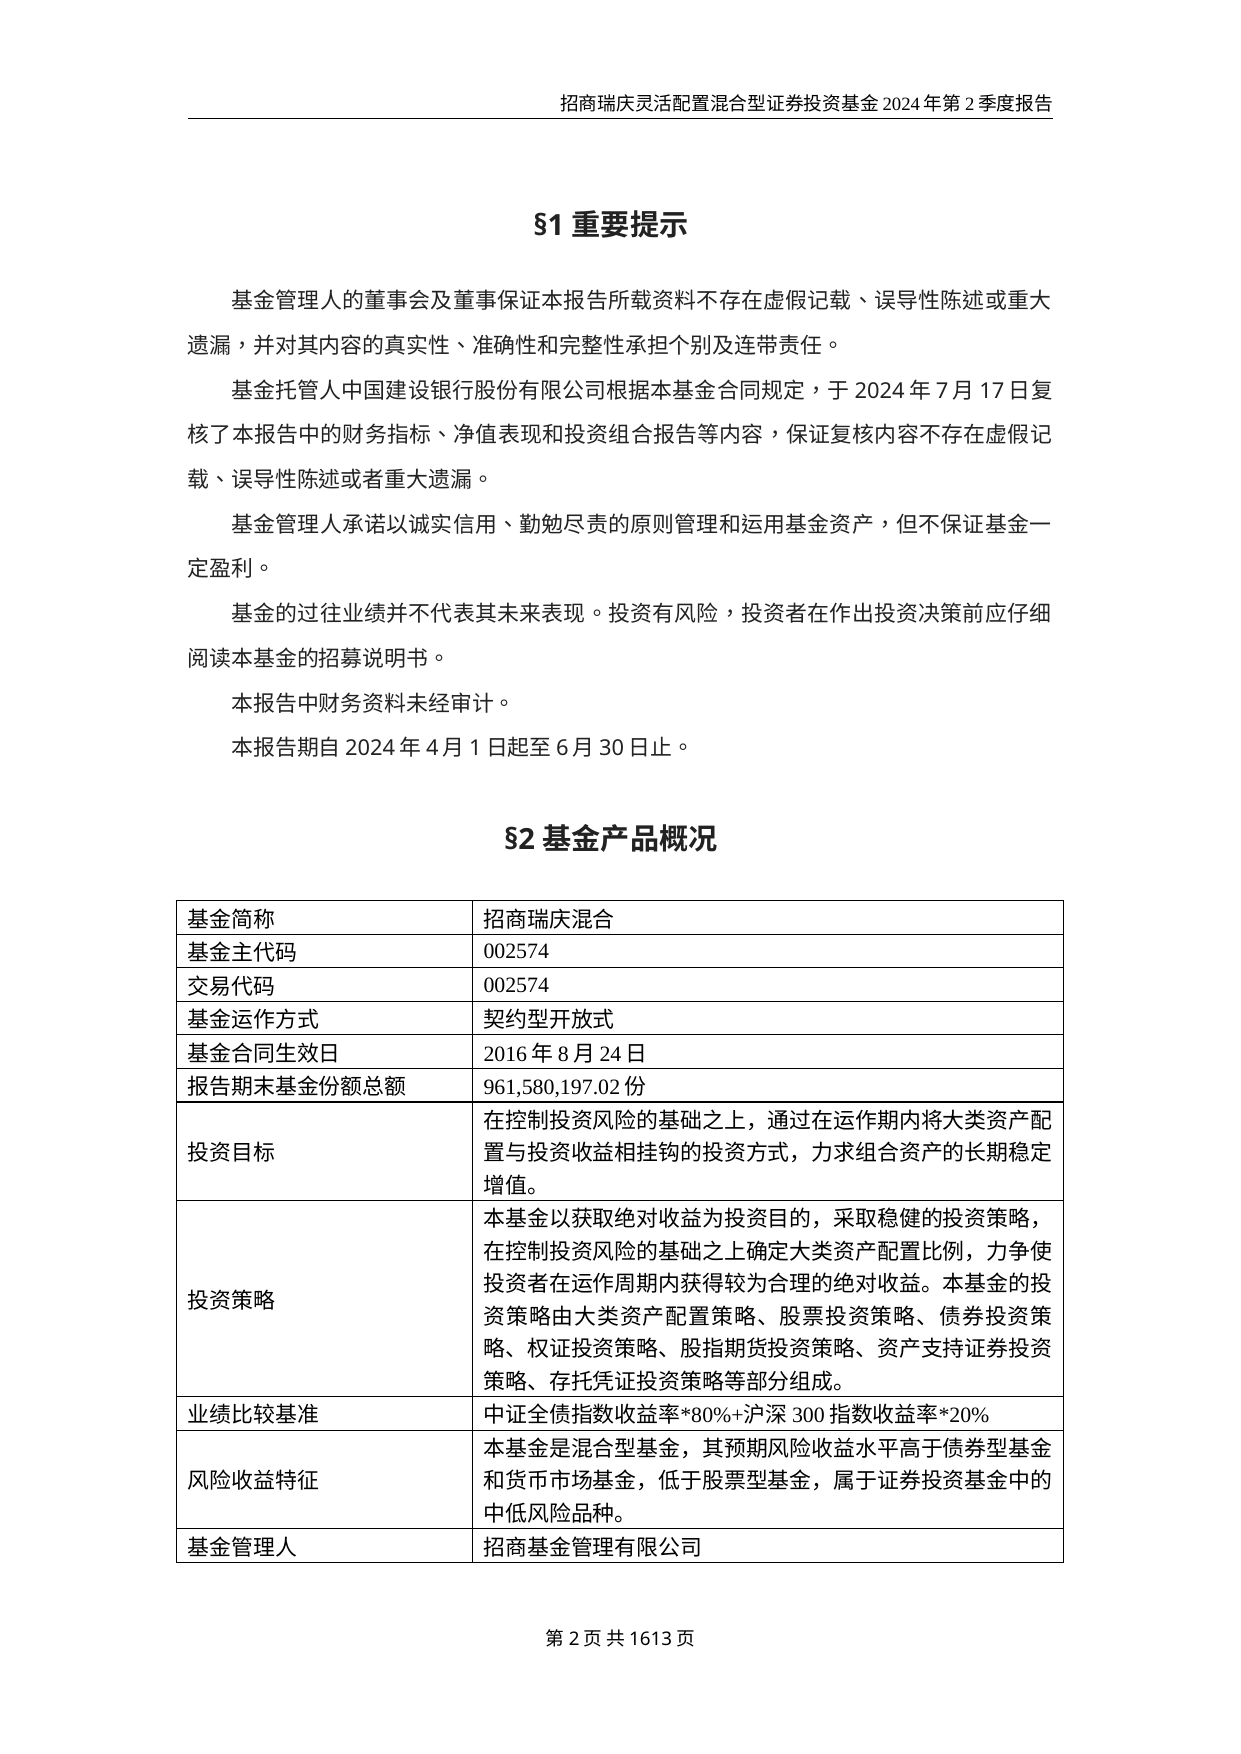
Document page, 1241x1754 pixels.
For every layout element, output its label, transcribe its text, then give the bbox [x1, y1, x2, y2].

text 基金管理人承诺以诚实信用、勤勉尽责的原则管理和运用基金资产，但不保证基金一定盈利。 [187, 509, 1053, 583]
text 基金托管人中国建设银行股份有限公司根据本基金合同规定，于2024年7月17日复核了本报告中的财务指标、净值表现和投资组合报告等内容，保证复核内容不存在虚假记载、误导性陈述或者重大遗漏。 [187, 375, 1053, 494]
text 基金的过往业绩并不代表其未来表现。投资有风险，投资者在作出投资决策前应仔细阅读本基金的招募说明书。 [187, 598, 1053, 673]
table_cell 中证全债指数收益率*80%+沪深300指数收益率*20% [473, 1397, 1063, 1429]
table_cell 002574 [473, 935, 1063, 967]
table_header 基金简称 [177, 901, 472, 934]
table_cell 本基金是混合型基金，其预期风险收益水平高于债券型基金和货币市场基金，低于股票型基金，属于证券投资基金中的中低风险品种。 [473, 1431, 1063, 1528]
table_cell 2016年8月24日 [473, 1035, 1063, 1068]
text 本报告期自2024年4月1日起至6月30日止。 [187, 732, 1053, 762]
table_cell 报告期末基金份额总额 [177, 1069, 472, 1101]
table_cell 风险收益特征 [177, 1431, 472, 1528]
table_cell 基金主代码 [177, 935, 472, 967]
text 基金产品概况 [187, 806, 1053, 871]
text 重要提示 [187, 191, 1053, 256]
table_cell 契约型开放式 [473, 1002, 1063, 1034]
text 基金管理人的董事会及董事保证本报告所载资料不存在虚假记载、误导性陈述或重大遗漏，并对其内容的真实性、准确性和完整性承担个别及连带责任。 [187, 285, 1053, 360]
table_cell 业绩比较基准 [177, 1397, 472, 1429]
table_cell 投资目标 [177, 1103, 472, 1200]
table_cell 961,580,197.02份 [473, 1069, 1063, 1101]
table_cell 招商基金管理有限公司 [473, 1529, 1063, 1562]
table_cell 投资策略 [177, 1201, 472, 1396]
table_cell 基金运作方式 [177, 1002, 472, 1034]
table_cell 002574 [473, 968, 1063, 1001]
table_header 招商瑞庆混合 [473, 901, 1063, 934]
table_cell 基金管理人 [177, 1529, 472, 1562]
text 本报告中财务资料未经审计。 [187, 687, 1053, 717]
table_cell 交易代码 [177, 968, 472, 1001]
table_cell 本基金以获取绝对收益为投资目的，采取稳健的投资策略，在控制投资风险的基础之上确定大类资产配置比例，力争使投资者在运作周期内获得较为合理的绝对收益。本基金的投资策略由大类资产配置策略、股票投资策略、债券投资策略、权证投资策略、股指期货投资策略、资产支持证券投资策略、存托凭证投资策略等部分组成。 [473, 1201, 1063, 1396]
table_cell 基金合同生效日 [177, 1035, 472, 1068]
table_cell 在控制投资风险的基础之上，通过在运作期内将大类资产配置与投资收益相挂钩的投资方式，力求组合资产的长期稳定增值。 [473, 1103, 1063, 1200]
